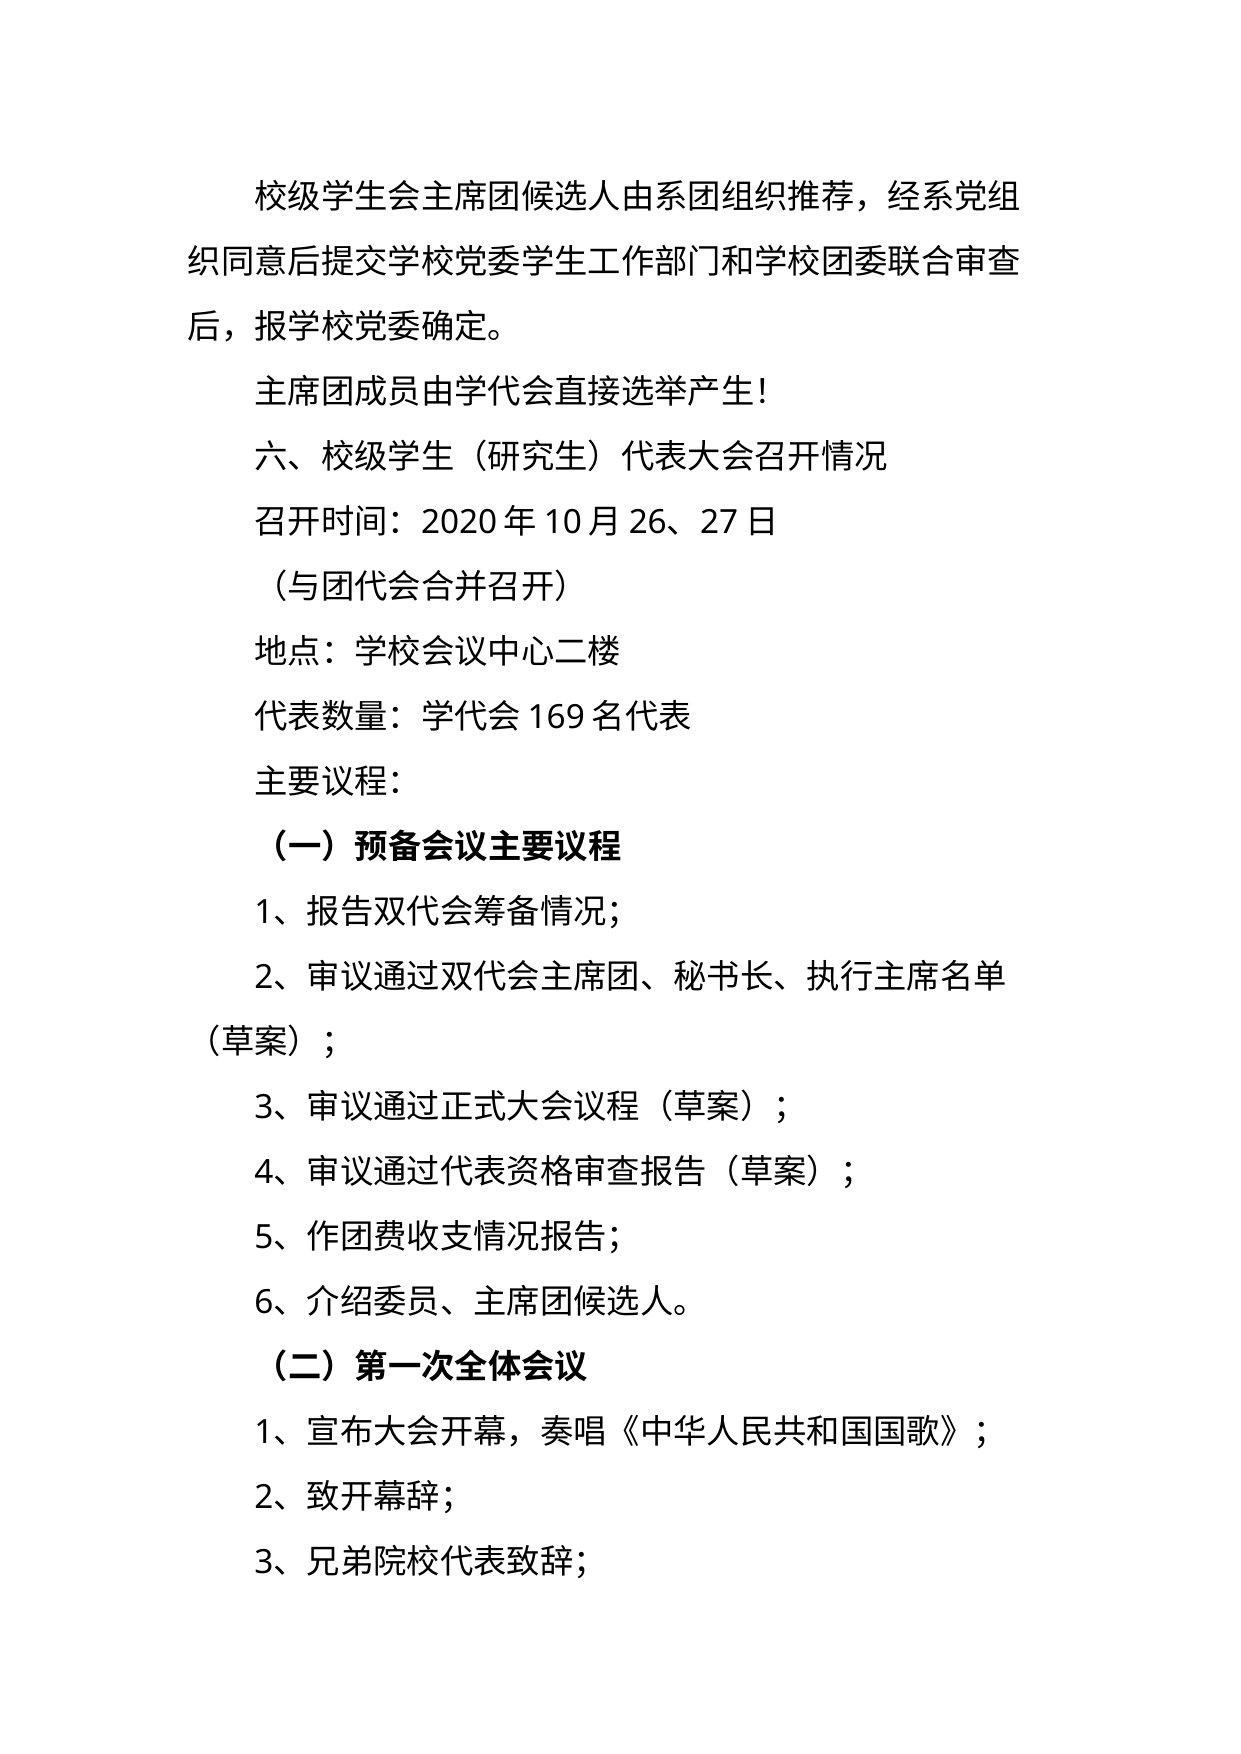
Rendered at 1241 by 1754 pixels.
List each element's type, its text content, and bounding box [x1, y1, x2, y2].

text （二）第一次全体会议 [187, 1332, 1053, 1397]
text 2、审议通过双代会主席团、秘书长、执行主席名单（草案）； [187, 942, 1053, 1072]
text 5、作团费收支情况报告； [187, 1202, 1053, 1267]
text 2、致开幕辞； [187, 1462, 1053, 1527]
text 校级学生会主席团候选人由系团组织推荐，经系党组织同意后提交学校党委学生工作部门和学校团委联合审查后，报学校党委确定。 [187, 162, 1053, 357]
text 召开时间：2020年10月26、27日 [187, 487, 1053, 552]
text 3、兄弟院校代表致辞； [187, 1527, 1053, 1592]
text 主席团成员由学代会直接选举产生！ [187, 357, 1053, 422]
list 1、报告双代会筹备情况； [187, 877, 1053, 942]
text 6、介绍委员、主席团候选人。 [187, 1267, 1053, 1332]
text 代表数量：学代会169名代表 [187, 682, 1053, 747]
text 地点：学校会议中心二楼 [187, 617, 1053, 682]
list （一）预备会议主要议程 [187, 812, 1053, 877]
text （与团代会合并召开） [187, 552, 1053, 617]
text 1、宣布大会开幕，奏唱《中华人民共和国国歌》； [187, 1397, 1053, 1462]
text 六、校级学生（研究生）代表大会召开情况 [187, 422, 1053, 487]
text 4、审议通过代表资格审查报告（草案）； [187, 1137, 1053, 1202]
text 3、审议通过正式大会议程（草案）； [187, 1072, 1053, 1137]
text 主要议程： [187, 747, 1053, 812]
